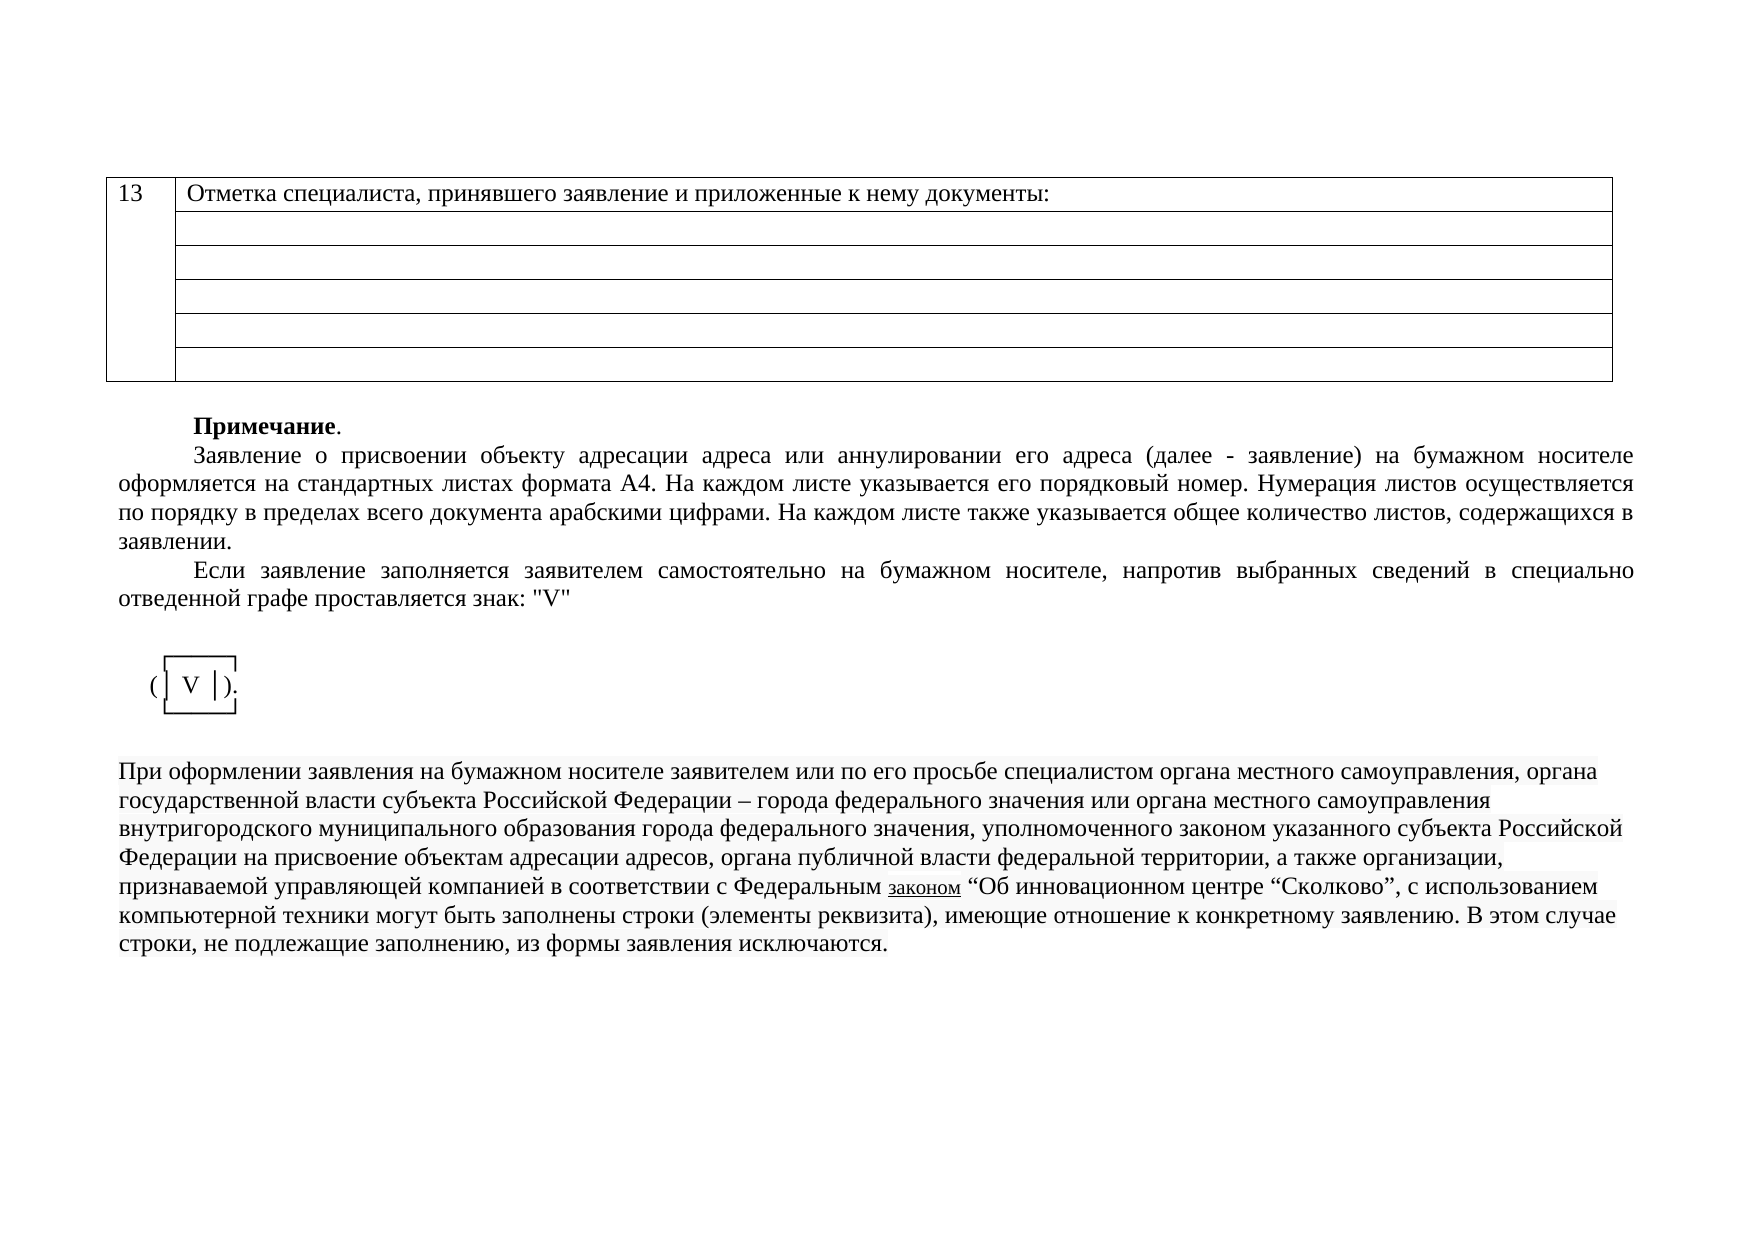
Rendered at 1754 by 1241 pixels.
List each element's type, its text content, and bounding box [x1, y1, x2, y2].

table_cell [176, 280, 1612, 313]
text Если заявление заполняется заявителем самостоятельно на бумажном носителе, напротив выбранных сведений в специально отведенной графе проставляется знак: "V" [118, 555, 1636, 612]
table_cell Отметка специалиста, принявшего заявление и приложенные к нему документы: [176, 178, 1612, 211]
text ┌───┐ [118, 641, 1636, 670]
text └───┘ [118, 698, 1636, 727]
text Заявление о присвоении объекту адресации адреса или аннулировании его адреса (далее - заявление) на бумажном носителе оформляется на стандартных листах формата А4. На каждом листе указывается его порядковый номер. Нумерация листов осуществляется по порядку в пределах всего документа арабскими цифрами. На каждом листе также указывается общее количество листов, содержащихся в заявлении. [118, 440, 1636, 555]
text (│ V │). [216, 670, 1636, 698]
text (│ V │). [118, 670, 165, 698]
text Примечание. [118, 411, 1636, 440]
table_cell 13 [107, 178, 175, 381]
table_cell [176, 348, 1612, 381]
table_cell [176, 314, 1612, 347]
table_cell [176, 212, 1612, 245]
text При оформлении заявления на бумажном носителе заявителем или по его просьбе специалистом органа местного самоуправления, органа государственной власти субъекта Российской Федерации – города федерального значения или органа местного самоуправления внутригородского муниципального образования города федерального значения, уполномоченного законом указанного субъекта Российской Федерации на присвоение объектам адресации адресов, органа публичной власти федеральной территории, а также организации, признаваемой управляющей компанией в соответствии с Федеральным законом “Об инновационном центре “Сколково”, с использованием компьютерной техники могут быть заполнены строки (элементы реквизита), имеющие отношение к конкретному заявлению. В этом случае строки, не подлежащие заполнению, из формы заявления исключаются. [118, 756, 1636, 957]
table_cell [176, 246, 1612, 279]
text (│ V │). [167, 670, 214, 698]
